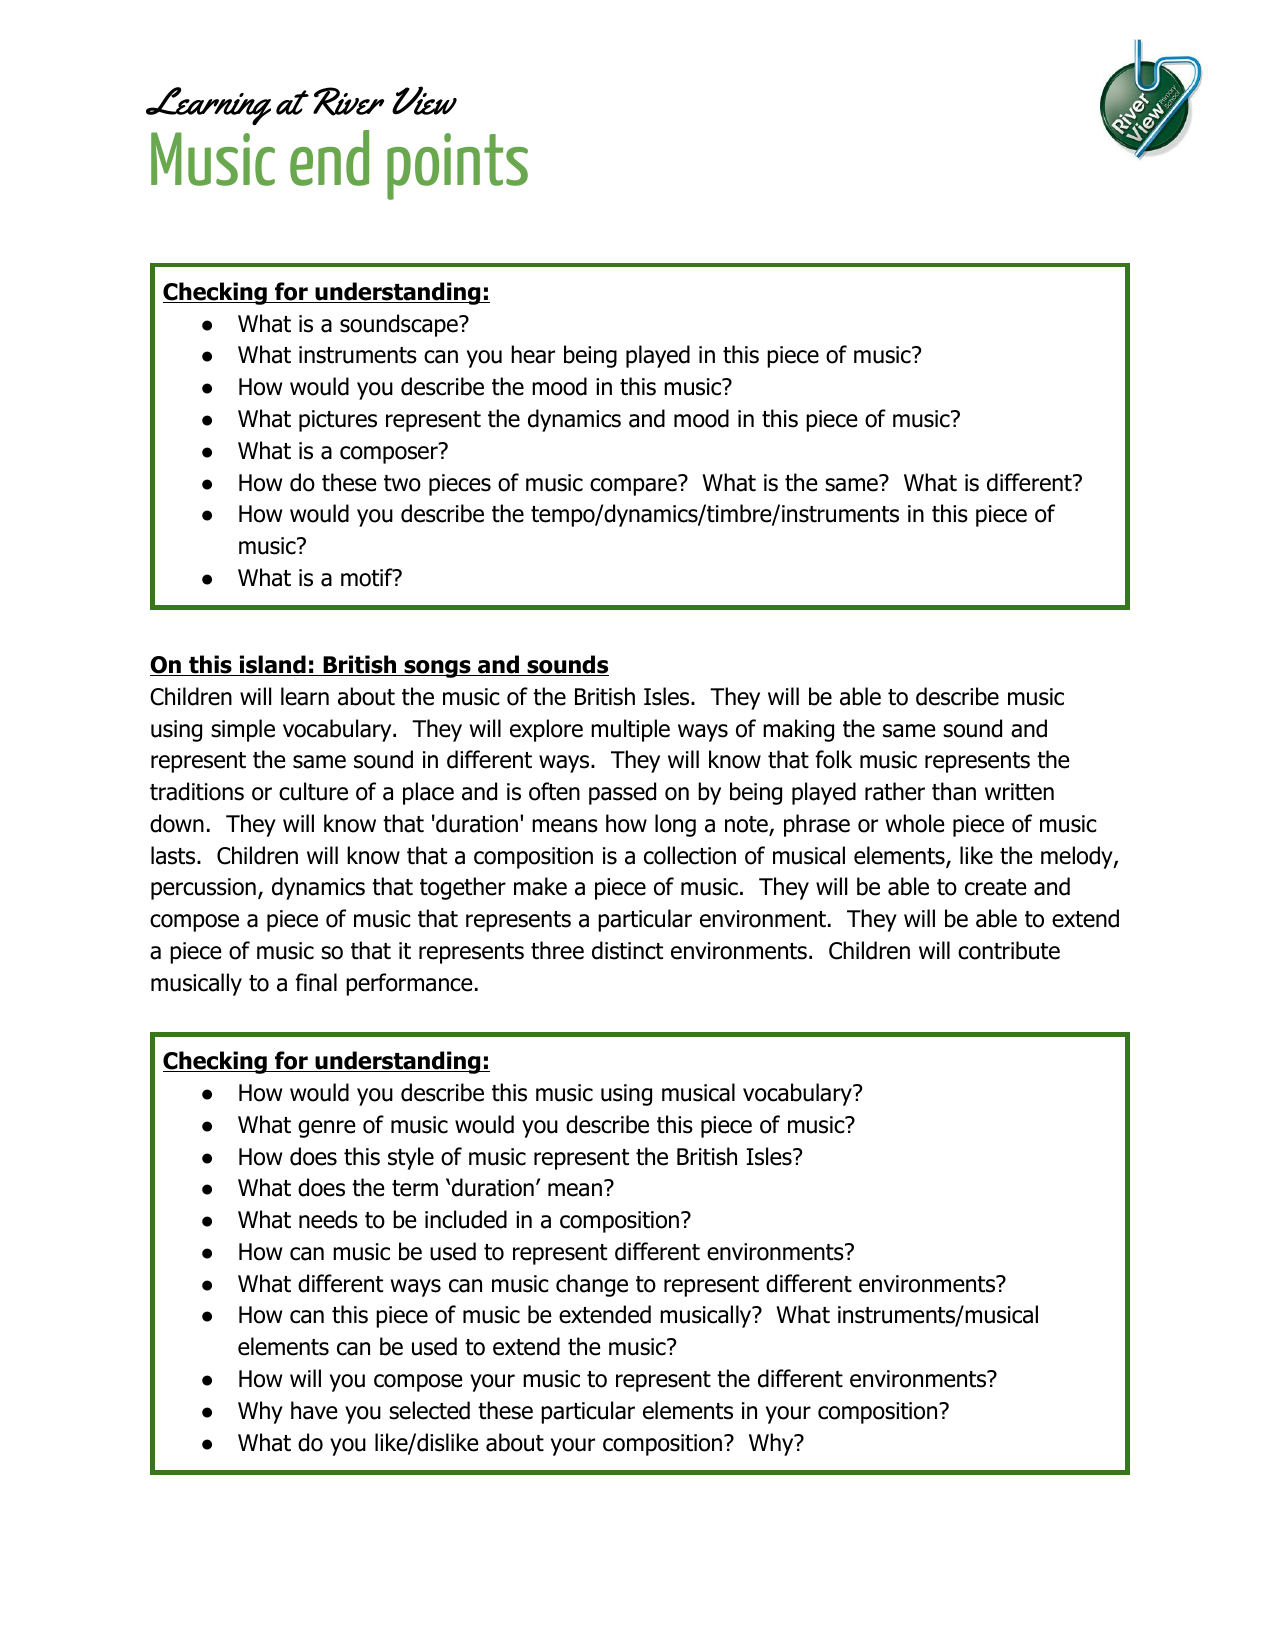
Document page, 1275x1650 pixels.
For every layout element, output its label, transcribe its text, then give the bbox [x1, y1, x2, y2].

picture [1093, 39, 1208, 161]
text Children will learn about the music of the British Isles. They will be able to describe music using simple vocabulary. They will explore multiple ways of making the same sound and represent the same sound in different ways. They will know that folk music represents the traditions or culture of a place and is often passed on by being played rather than written down. They will know that 'duration' means how long a note, phrase or whole piece of music lasts. Children will know that a composition is a collection of musical elements, like the melody, percussion, dynamics that together make a piece of music. They will be able to create and compose a piece of music that represents a particular environment. They will be able to extend a piece of music so that it represents three distinct environments. Children will contribute musically to a final performance. [150, 682, 1125, 996]
table_header Checking for understanding: What is a soundscape? What instruments can you hear being played in this piece of music? How would you describe the mood in this music? What pictures represent the dynamics and mood in this piece of music? What is a composer? How do these two pieces of music compare? What is the same? What is different? How would you describe the tempo/dynamics/timbre/instruments in this piece of music? What is a motif? [155, 267, 1125, 605]
text On this island: British songs and sounds [150, 651, 1125, 678]
